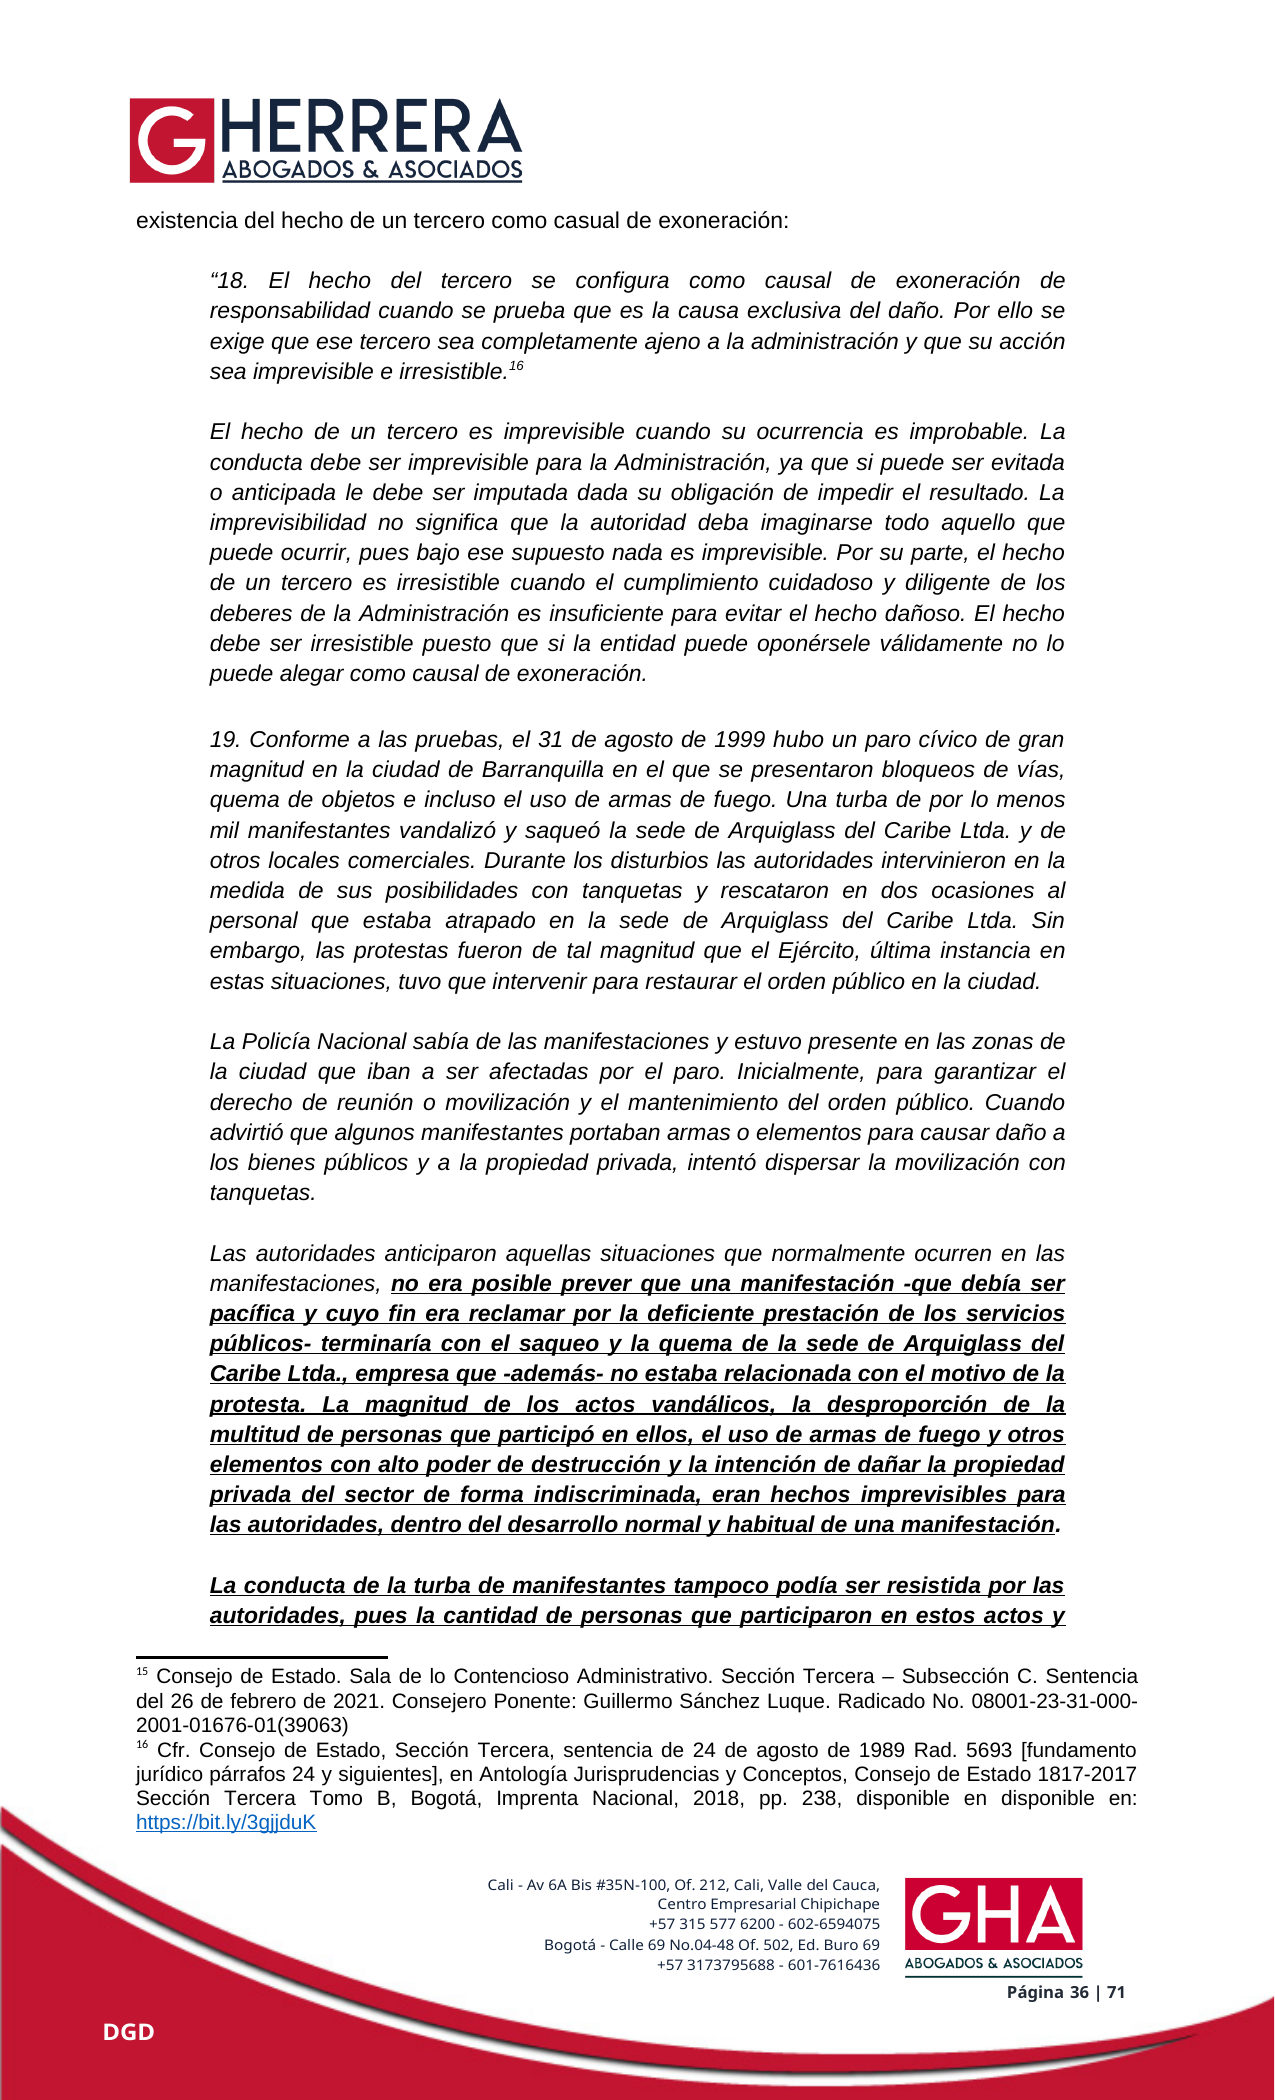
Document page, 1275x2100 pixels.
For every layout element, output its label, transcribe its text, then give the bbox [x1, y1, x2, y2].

text Las autoridades anticiparon aquellas situaciones que normalmente ocurren en las manifestaciones, no era posible prever que una manifestación -que debía ser pacífica y cuyo fin era reclamar por la deficiente prestación de los servicios públicos- terminaría con el saqueo y la quema de la sede de Arquiglass del Caribe Ltda., empresa que -además- no estaba relacionada con el motivo de la protesta. La magnitud de los actos vandálicos, la desproporción de la multitud de personas que participó en ellos, el uso de armas de fuego y otros elementos con alto poder de destrucción y la intención de dañar la propiedad privada del sector de forma indiscriminada, eran hechos imprevisibles para las autoridades, dentro del desarrollo normal y habitual de una manifestación. [209, 1445, 1066, 1504]
picture [925, 1795, 931, 1804]
text La Policía Nacional sabía de las manifestaciones y estuvo presente en las zonas de la ciudad que iban a ser afectadas por el paro. Inicialmente, para garantizar el derecho de reunión o movilización y el mantenimiento del orden público. Cuando advirtió que algunos manifestantes portaban armas o elementos para causar daño a los bienes públicos y a la propiedad privada, intentó dispersar la movilización con tanquetas. [209, 1028, 1066, 1206]
picture [1070, 1795, 1076, 1804]
text “18. El hecho del tercero se configura como causal de exoneración de responsabilidad cuando se prueba que es la causa exclusiva del daño. Por ello se exige que ese tercero sea completamente ajeno a la administración y que su acción sea imprevisible e irresistible. [209, 267, 1066, 384]
text El hecho de un tercero es imprevisible cuando su ocurrencia es improbable. La conducta debe ser imprevisible para la Administración, ya que si puede ser evitada o anticipada le debe ser imputada dada su obligación de impedir el resultado. La imprevisibilidad no significa que la autoridad deba imaginarse todo aquello que puede ocurrir, pues bajo ese supuesto nada es imprevisible. Por su parte, el hecho de un tercero es irresistible cuando el cumplimiento cuidadoso y diligente de los deberes de la Administración es insuficiente para evitar el hecho dañoso. El hecho debe ser irresistible puesto que si la entidad puede oponérsele válidamente no lo puede alegar como causal de exoneración. [209, 418, 1066, 686]
picture [0, 1793, 1275, 2100]
text 19. Conforme a las pruebas, el 31 de agosto de 1999 hubo un paro cívico de gran magnitud en la ciudad de Barranquilla en el que se presentaron bloqueos de vías, quema de objetos e incluso el uso de armas de fuego. Una turba de por lo menos mil manifestantes vandalizó y saqueó la sede de Arquiglass del Caribe Ltda. y de otros locales comerciales. Durante los disturbios las autoridades intervinieron en la medida de sus posibilidades con tanquetas y rescataron en dos ocasiones al personal que estaba atrapado en la sede de Arquiglass del Caribe Ltda. Sin embargo, las protestas fueron de tal magnitud que el Ejército, última instancia en estas situaciones, tuvo que intervenir para restaurar el orden público en la ciudad. [209, 726, 1066, 994]
text Las autoridades anticiparon aquellas situaciones que normalmente ocurren en las manifestaciones, no era posible prever que una manifestación -que debía ser pacífica y cuyo fin era reclamar por la deficiente prestación de los servicios públicos- terminaría con el saqueo y la quema de la sede de Arquiglass del Caribe Ltda., empresa que -además- no estaba relacionada con el motivo de la protesta. La magnitud de los actos vandálicos, la desproporción de la multitud de personas que participó en ellos, el uso de armas de fuego y otros elementos con alto poder de destrucción y la intención de dañar la propiedad privada del sector de forma indiscriminada, eran hechos imprevisibles para las autoridades, dentro del desarrollo normal y habitual de una manifestación. [209, 1324, 1066, 1383]
text Las autoridades anticiparon aquellas situaciones que normalmente ocurren en las manifestaciones, no era posible prever que una manifestación -que debía ser pacífica y cuyo fin era reclamar por la deficiente prestación de los servicios públicos- terminaría con el saqueo y la quema de la sede de Arquiglass del Caribe Ltda., empresa que -además- no estaba relacionada con el motivo de la protesta. La magnitud de los actos vandálicos, la desproporción de la multitud de personas que participó en ellos, el uso de armas de fuego y otros elementos con alto poder de destrucción y la intención de dañar la propiedad privada del sector de forma indiscriminada, eran hechos imprevisibles para las autoridades, dentro del desarrollo normal y habitual de una manifestación. [209, 1239, 1066, 1323]
picture [707, 1793, 713, 1804]
picture [598, 1793, 604, 1803]
picture [109, 75, 542, 206]
